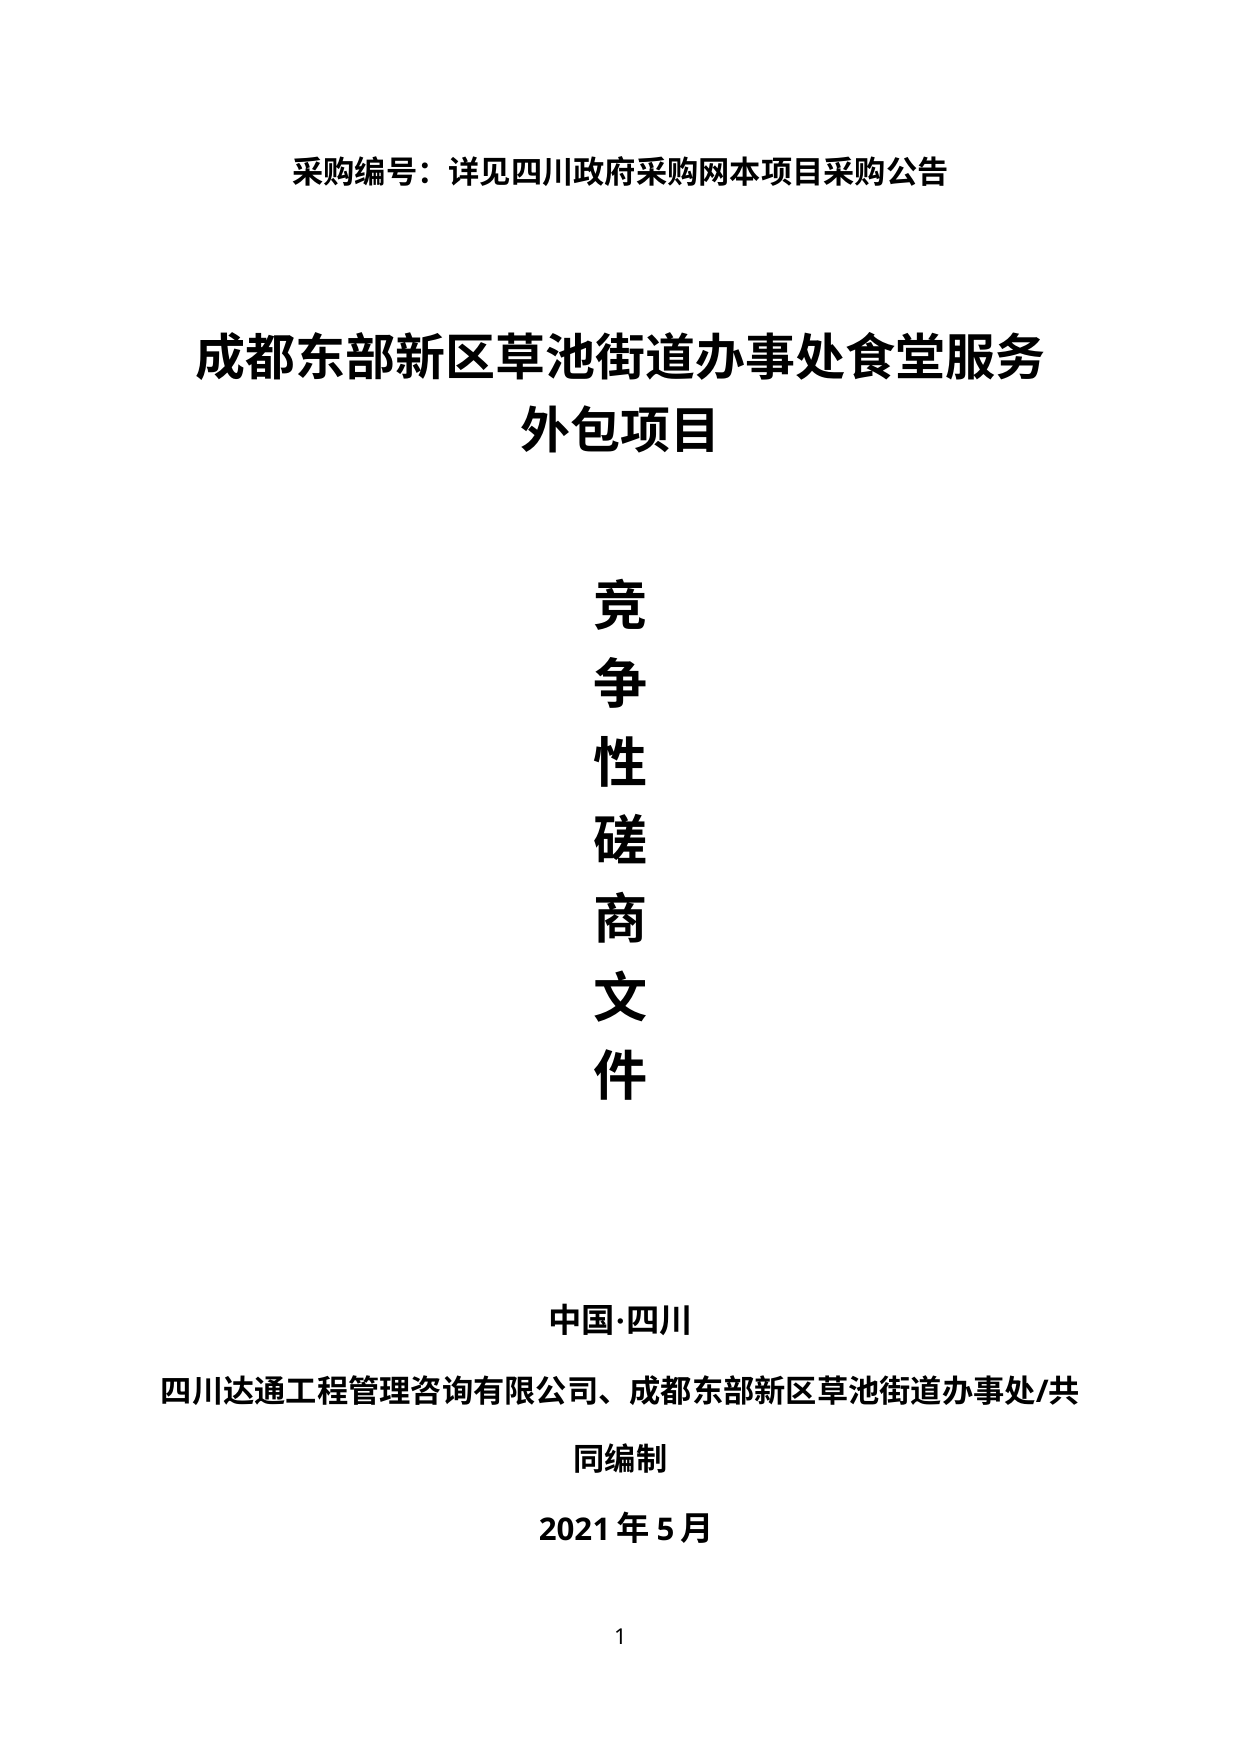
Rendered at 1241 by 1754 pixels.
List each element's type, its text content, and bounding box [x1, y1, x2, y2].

text 商 [148, 876, 1093, 954]
text 2021年5月 [148, 1502, 1093, 1550]
text 竞 [148, 562, 1093, 641]
text 成都东部新区草池街道办事处食堂服务 [148, 318, 1093, 390]
text 采购编号：详见四川政府采购网本项目采购公告 [148, 148, 1093, 193]
text 文 [148, 954, 1093, 1033]
text 磋 [148, 798, 1093, 876]
text 中国·四川 [148, 1293, 1093, 1342]
text 件 [148, 1033, 1093, 1111]
text 四川达通工程管理咨询有限公司、成都东部新区草池街道办事处/共同编制 [148, 1366, 1093, 1479]
text 外包项目 [148, 390, 1093, 462]
text 性 [148, 719, 1093, 798]
text 争 [148, 641, 1093, 719]
